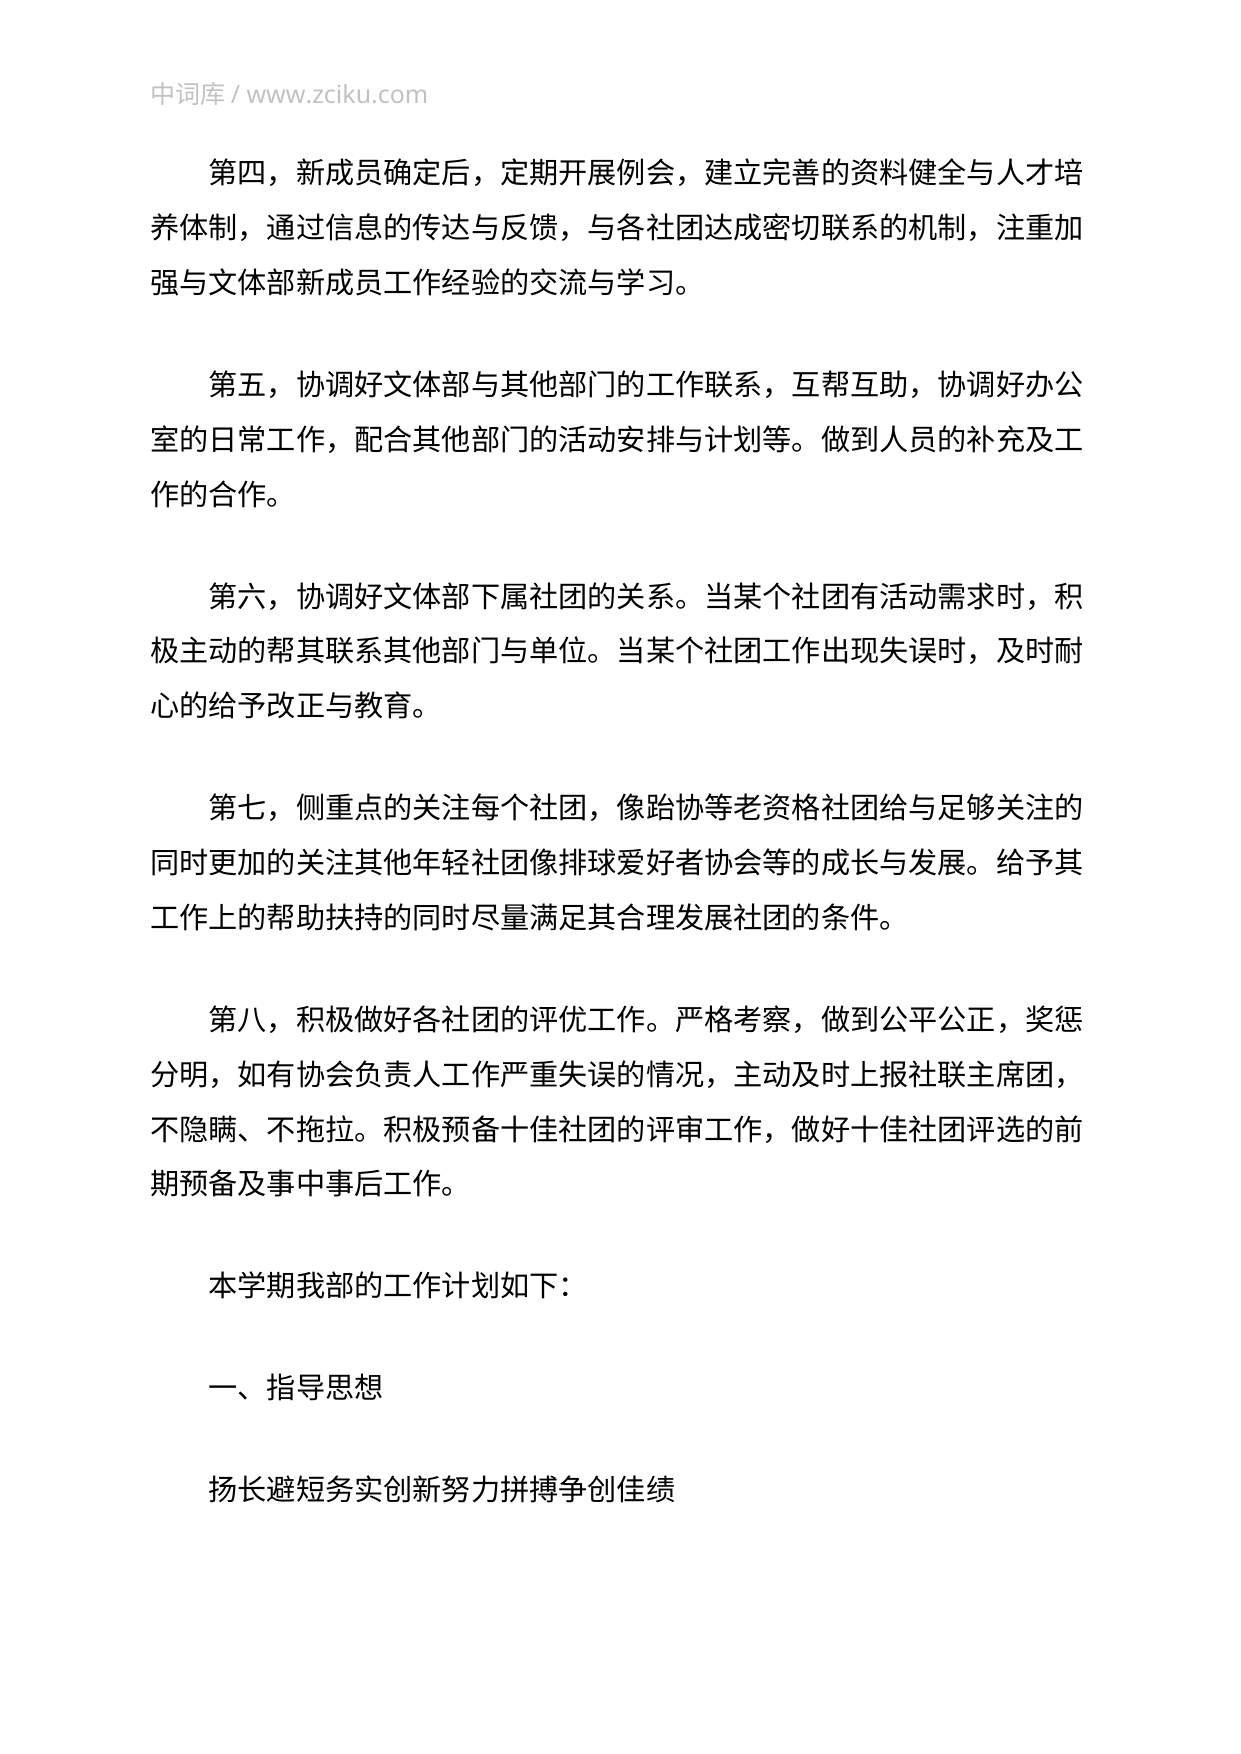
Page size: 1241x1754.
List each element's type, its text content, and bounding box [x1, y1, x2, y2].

text 第五，协调好文体部与其他部门的工作联系，互帮互助，协调好办公室的日常工作，配合其他部门的活动安排与计划等。做到人员的补充及工作的合作。 [150, 362, 1090, 514]
text 第六，协调好文体部下属社团的关系。当某个社团有活动需求时，积极主动的帮其联系其他部门与单位。当某个社团工作出现失误时，及时耐心的给予改正与教育。 [150, 573, 1090, 725]
text 本学期我部的工作计划如下： [150, 1263, 1090, 1305]
text 扬长避短务实创新努力拼搏争创佳绩 [150, 1466, 1090, 1508]
text 第八，积极做好各社团的评优工作。严格考察，做到公平公正，奖惩分明，如有协会负责人工作严重失误的情况，主动及时上报社联主席团，不隐瞒、不拖拉。积极预备十佳社团的评审工作，做好十佳社团评选的前期预备及事中事后工作。 [150, 996, 1090, 1203]
text 第四，新成员确定后，定期开展例会，建立完善的资料健全与人才培养体制，通过信息的传达与反馈，与各社团达成密切联系的机制，注重加强与文体部新成员工作经验的交流与学习。 [150, 150, 1090, 302]
text 第七，侧重点的关注每个社团，像跆协等老资格社团给与足够关注的同时更加的关注其他年轻社团像排球爱好者协会等的成长与发展。给予其工作上的帮助扶持的同时尽量满足其合理发展社团的条件。 [150, 785, 1090, 937]
text 一、指导思想 [150, 1364, 1090, 1407]
